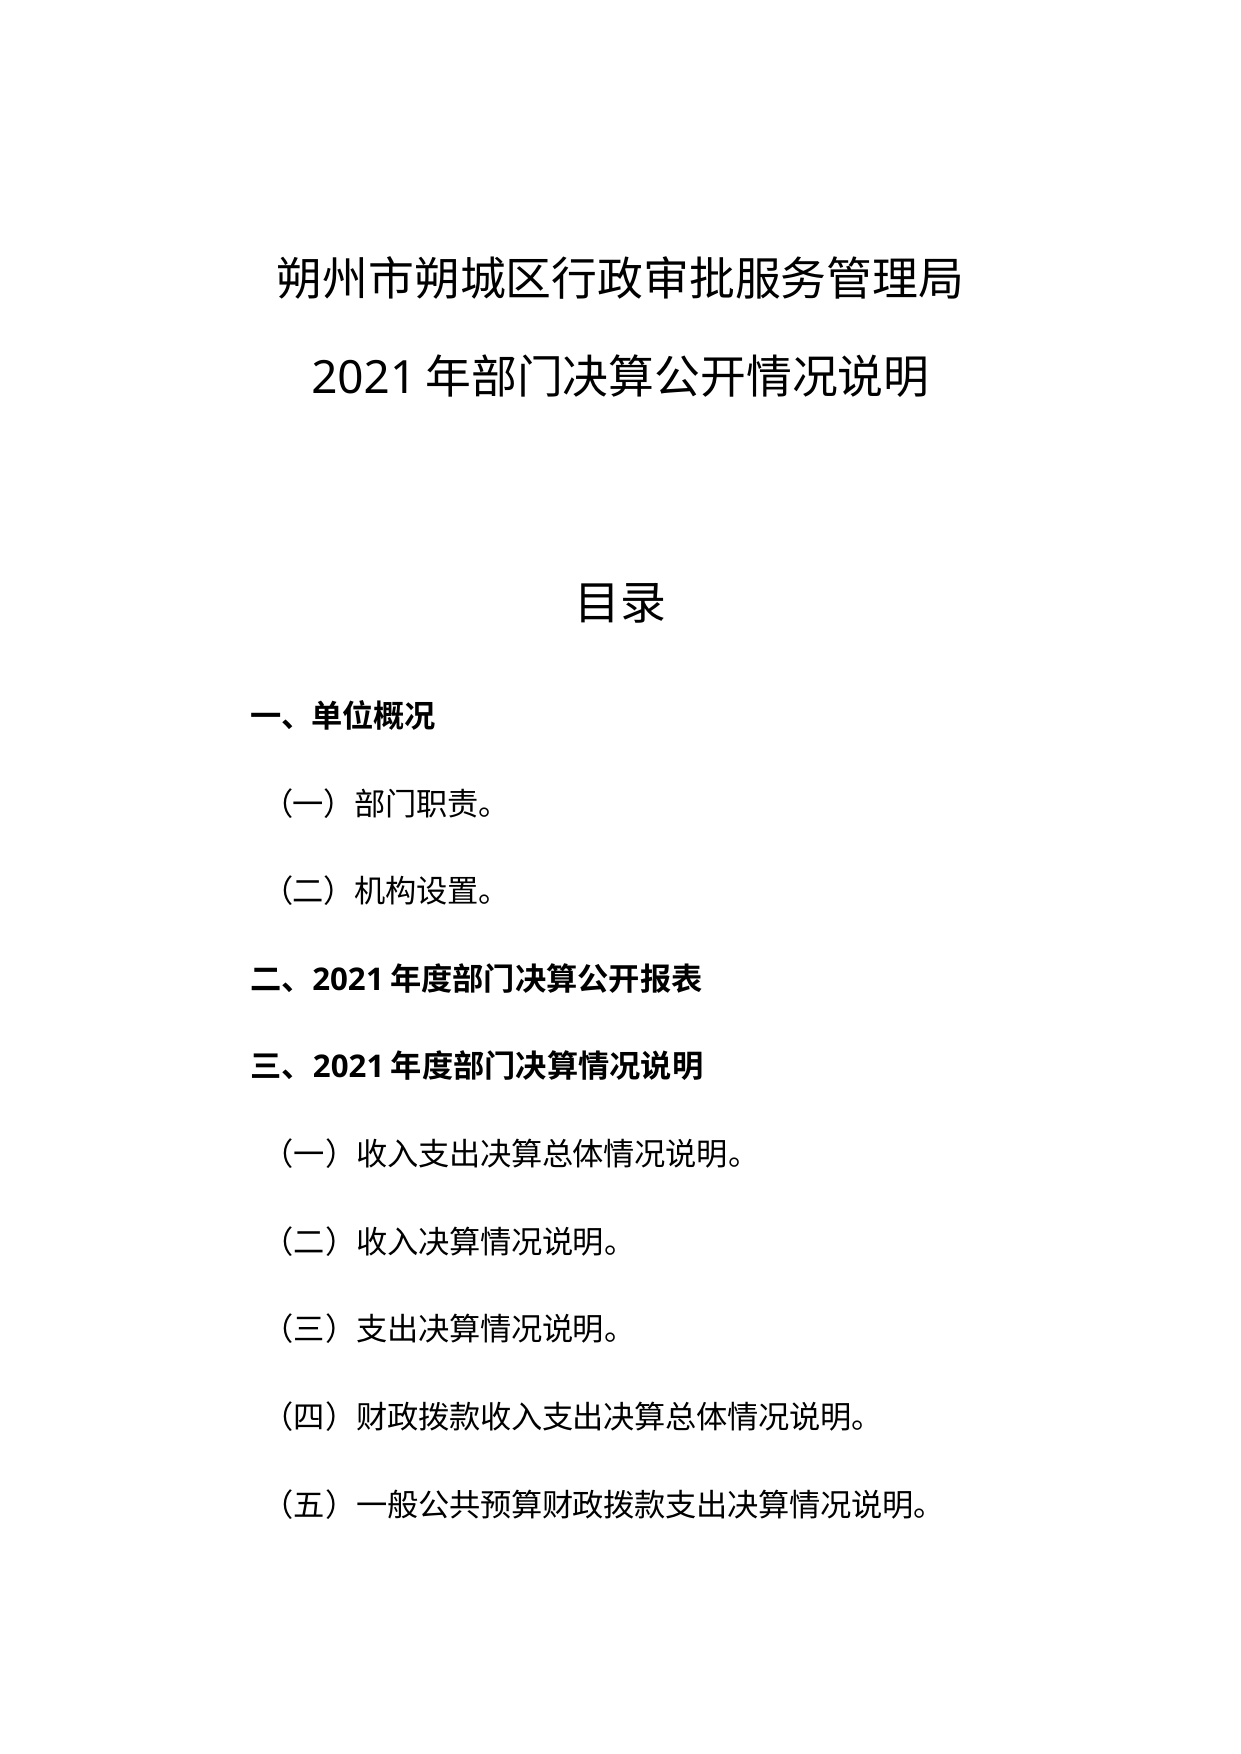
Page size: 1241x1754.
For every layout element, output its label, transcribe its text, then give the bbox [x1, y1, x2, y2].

text 二、2021年度部门决算公开报表 [187, 944, 1053, 1009]
text （四）财政拨款收入支出决算总体情况说明。 [231, 1382, 1053, 1447]
text （二）收入决算情况说明。 [231, 1207, 1053, 1272]
text （五）一般公共预算财政拨款支出决算情况说明。 [231, 1470, 1053, 1535]
text （二）机构设置。 [231, 856, 1053, 921]
text 一、单位概况 [187, 681, 1053, 746]
text 目录 [187, 551, 1053, 648]
text 2021年部门决算公开情况说明 [187, 324, 1053, 422]
text 朔州市朔城区行政审批服务管理局 [187, 227, 1053, 324]
text 三、2021年度部门决算情况说明 [187, 1032, 1053, 1097]
text （一）部门职责。 [231, 769, 1053, 834]
text （三）支出决算情况说明。 [231, 1295, 1053, 1360]
text （一）收入支出决算总体情况说明。 [231, 1119, 1053, 1184]
